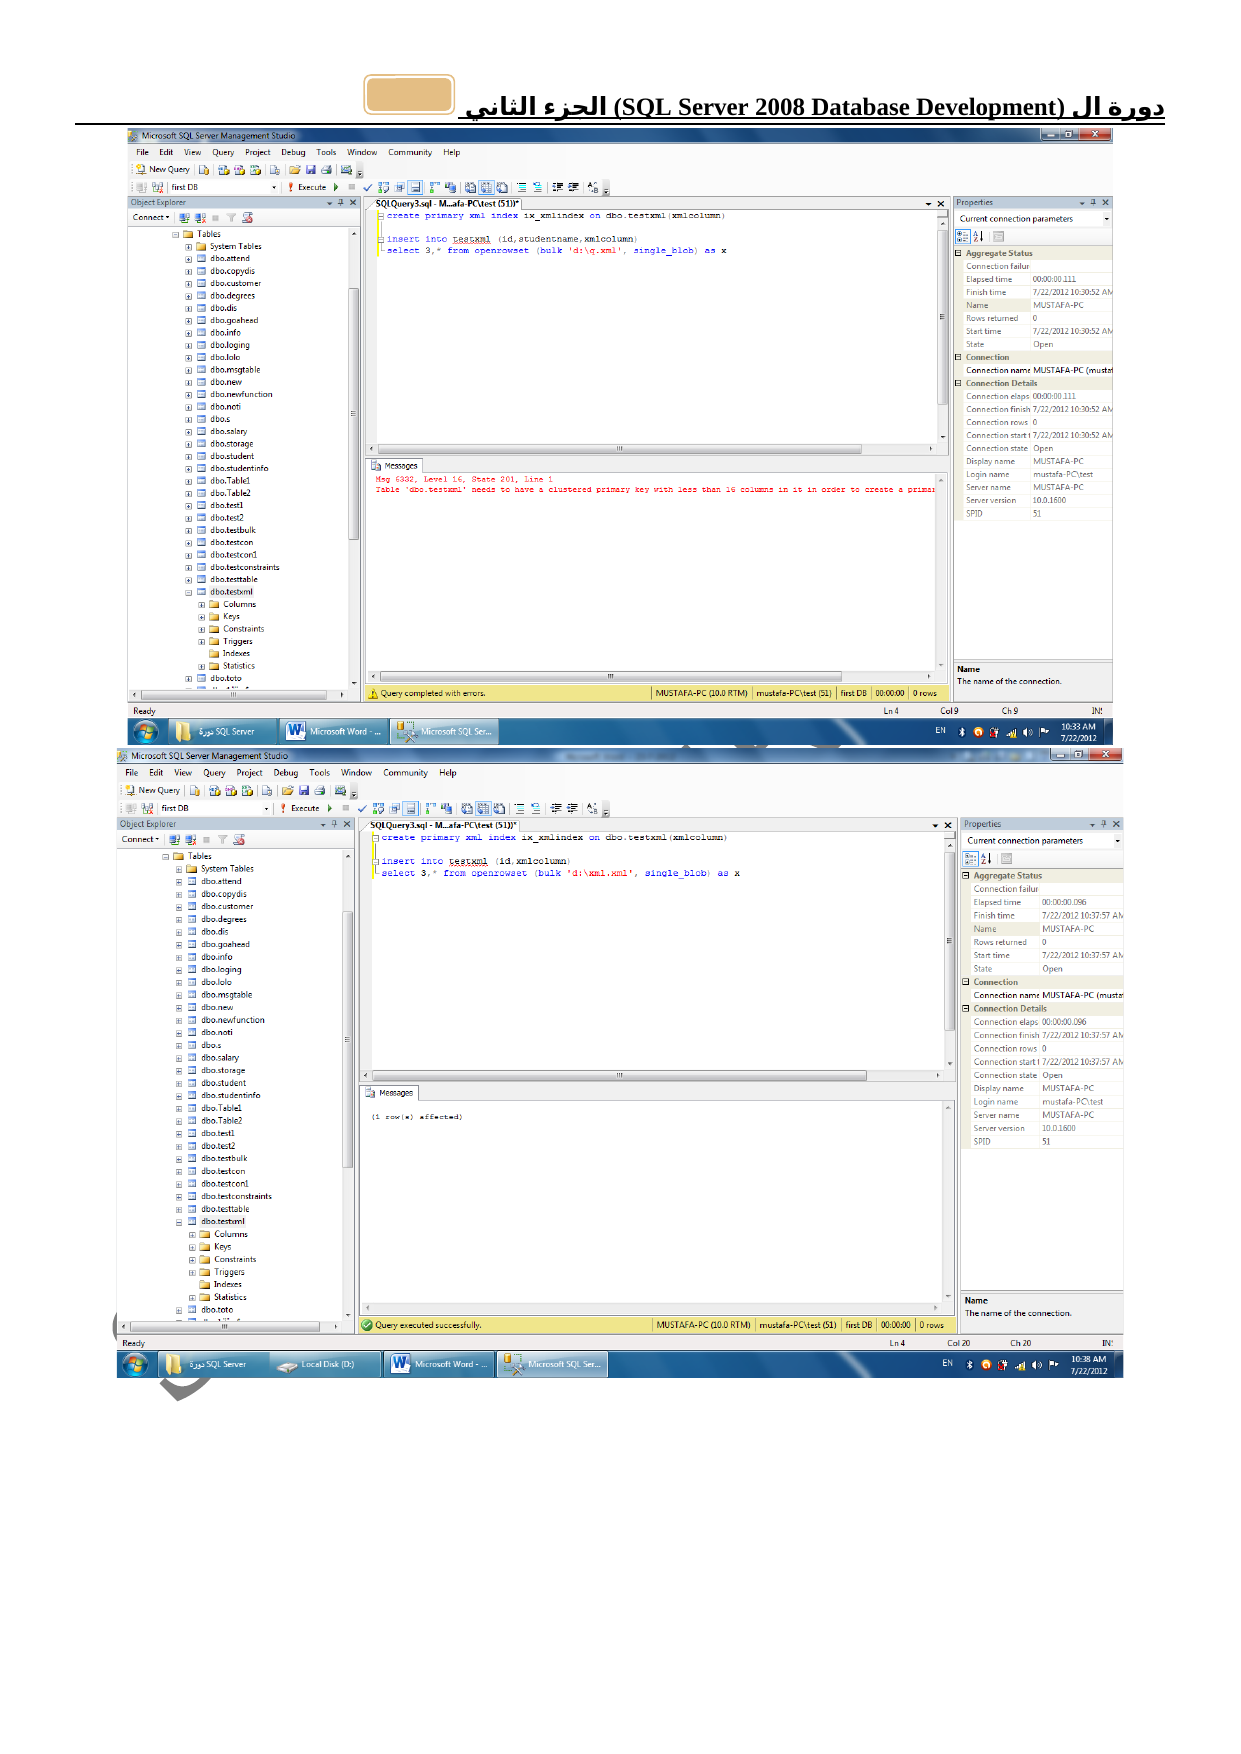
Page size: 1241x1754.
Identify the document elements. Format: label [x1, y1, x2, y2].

picture [116, 748, 1124, 1378]
picture [127, 128, 1113, 745]
